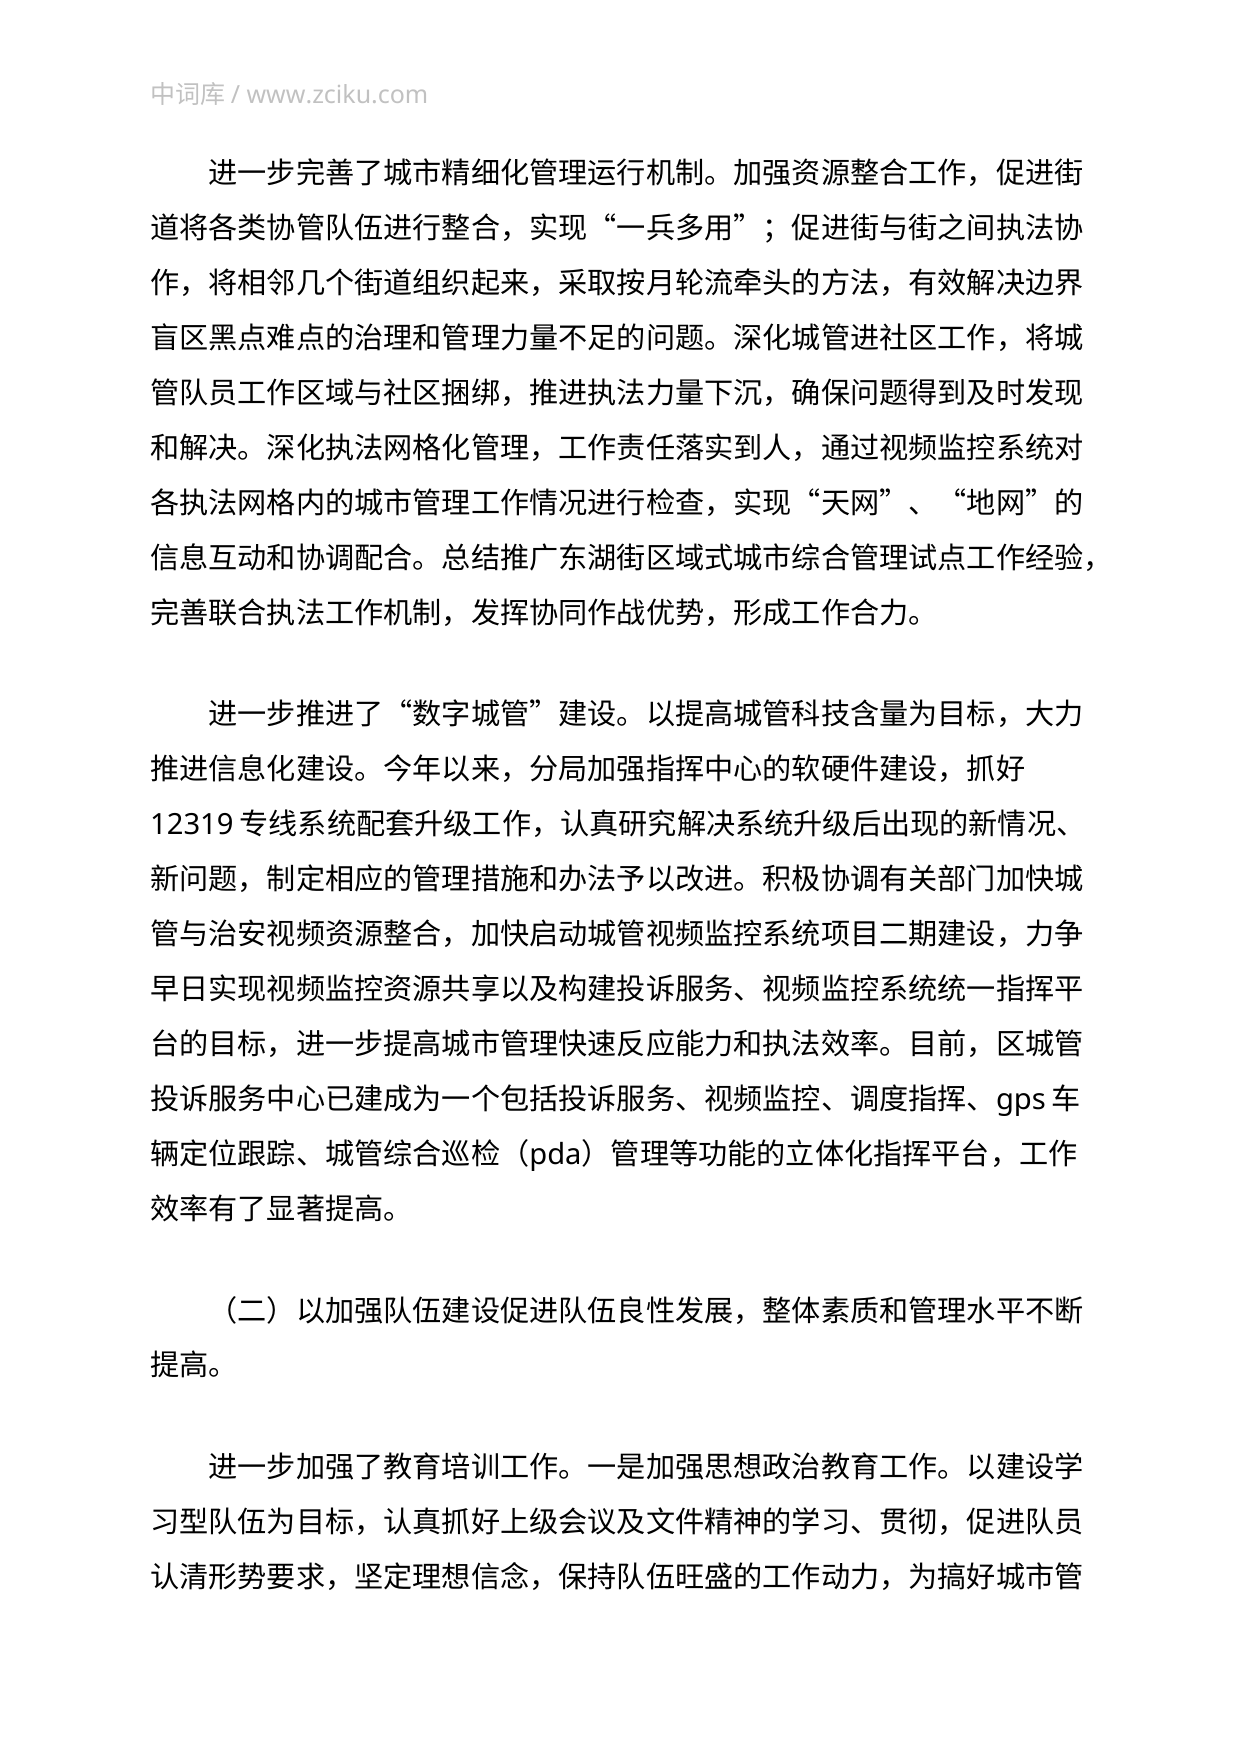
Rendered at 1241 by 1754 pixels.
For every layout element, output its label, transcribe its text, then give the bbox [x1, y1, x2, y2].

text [150, 1444, 1090, 1596]
text 进一步推进了“数字城管”建设。以提高城管科技含量为目标，大力推进信息化建设。今年以来，分局加强指挥中心的软硬件建设，抓好12319专线系统配套升级工作，认真研究解决系统升级后出现的新情况、新问题，制定相应的管理措施和办法予以改进。积极协调有关部门加快城管与治安视频资源整合，加快启动城管视频监控系统项目二期建设，力争早日实现视频监控资源共享以及构建投诉服务、视频监控系统统一指挥平台的目标，进一步提高城市管理快速反应能力和执法效率。目前，区城管投诉服务中心已建成为一个包括投诉服务、视频监控、调度指挥、gps车辆定位跟踪、城管综合巡检（pda）管理等功能的立体化指挥平台，工作效率有了显著提高。 [150, 691, 1090, 1228]
text （二）以加强队伍建设促进队伍良性发展，整体素质和管理水平不断提高。 [150, 1287, 1090, 1384]
text 进一步完善了城市精细化管理运行机制。加强资源整合工作，促进街道将各类协管队伍进行整合，实现“一兵多用”；促进街与街之间执法协作，将相邻几个街道组织起来，采取按月轮流牵头的方法，有效解决边界盲区黑点难点的治理和管理力量不足的问题。深化城管进社区工作，将城管队员工作区域与社区捆绑，推进执法力量下沉，确保问题得到及时发现和解决。深化执法网格化管理，工作责任落实到人，通过视频监控系统对各执法网格内的城市管理工作情况进行检查，实现“天网”、“地网”的信息互动和协调配合。总结推广东湖街区域式城市综合管理试点工作经验，完善联合执法工作机制，发挥协同作战优势，形成工作合力。 [150, 150, 1090, 631]
